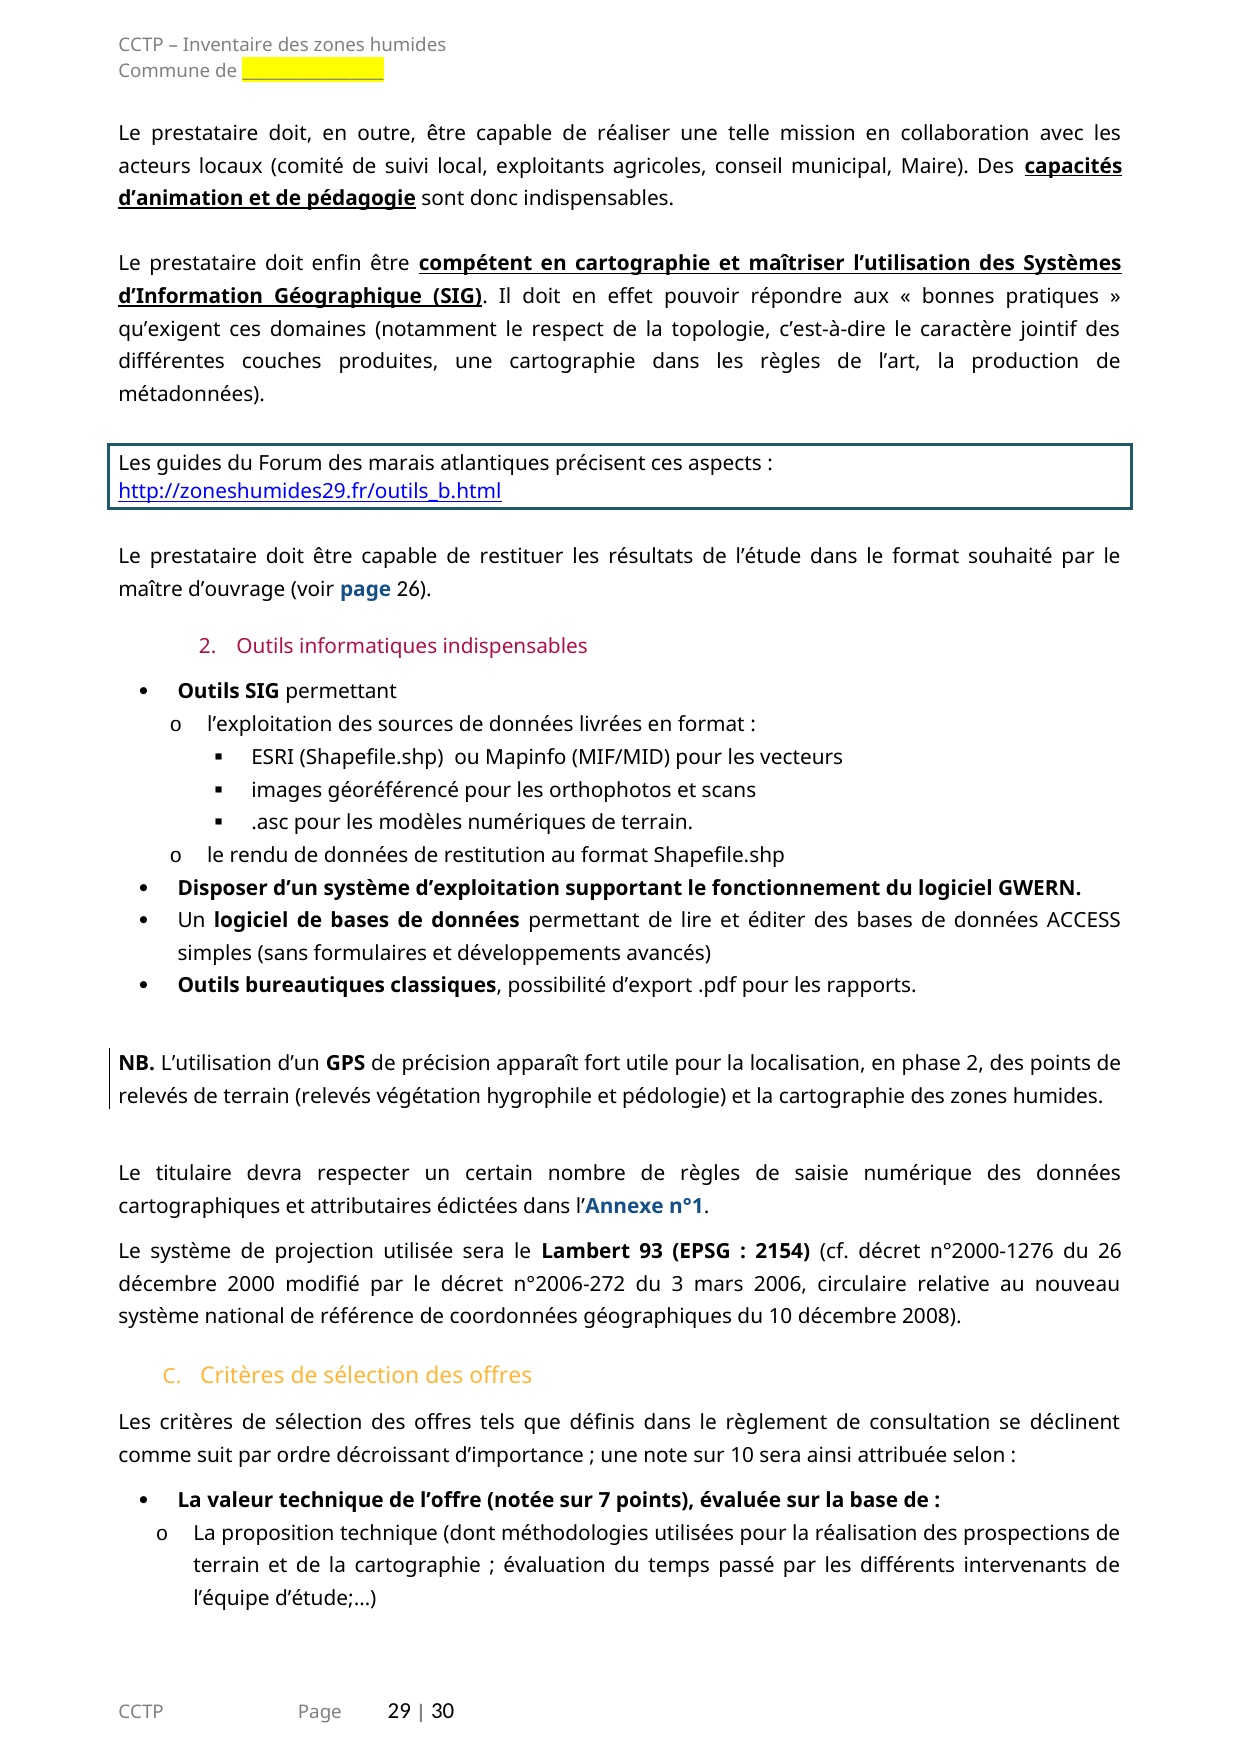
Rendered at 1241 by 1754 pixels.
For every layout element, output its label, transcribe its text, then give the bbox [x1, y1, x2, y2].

list Les critères de sélection des offres tels que définis dans le règlement de consultation se déclinent comme suit par ordre décroissant d’importance ; une note sur 10 sera ainsi attribuée selon : [118, 1407, 1122, 1468]
list l’exploitation des sources de données livrées en format : [169, 709, 1122, 738]
subtitle Outils informatiques indispensables [199, 632, 1122, 660]
text Le prestataire doit être capable de restituer les résultats de l’étude dans le format souhaité par le maître d’ouvrage (voir page 23). [118, 541, 1122, 602]
text Le prestataire doit, en outre, être capable de réaliser une telle mission en collaboration avec les acteurs locaux (comité de suivi local, exploitants agricoles, conseil municipal, Maire). Des capacités d’animation et de pédagogie sont donc indispensables. [118, 118, 1122, 212]
text NB. L’utilisation d’un GPS de précision apparaît fort utile pour la localisation, en phase 2, des points de relevés de terrain (relevés végétation hygrophile et pédologie) et la cartographie des zones humides. [110, 1048, 1122, 1109]
text Le titulaire devra respecter un certain nombre de règles de saisie numérique des données cartographiques et attributaires édictées dans l’Annexe n°1. [118, 1158, 1122, 1219]
list La valeur technique de l’offre (notée sur 7 points), évaluée sur la base de : [140, 1485, 1122, 1514]
list ESRI (Shapefile.shp) ou Mapinfo (MIF/MID) pour les vecteurs [213, 742, 1122, 771]
subtitle Critères de sélection des offres [162, 1359, 1122, 1390]
list Outils bureautiques classiques, possibilité d’export .pdf pour les rapports. [140, 971, 1122, 999]
list Un logiciel de bases de données permettant de lire et éditer des bases de données ACCESS simples (sans formulaires et développements avancés) [140, 905, 1122, 966]
text Le système de projection utilisée sera le Lambert 93 (EPSG : 2154) (cf. décret n°2000-1276 du 26 décembre 2000 modifié par le décret n°2006-272 du 3 mars 2006, circulaire relative au nouveau système national de référence de coordonnées géographiques du 10 décembre 2008). [118, 1236, 1122, 1330]
list le rendu de données de restitution au format Shapefile.shp [169, 840, 1122, 868]
list Disposer d’un système d’exploitation supportant le fonctionnement du logiciel GWERN. [140, 873, 1122, 901]
text Le prestataire doit enfin être compétent en cartographie et maîtriser l’utilisation des Systèmes d’Information Géographique (SIG). Il doit en effet pouvoir répondre aux « bonnes pratiques » qu’exigent ces domaines (notamment le respect de la topologie, c’est-à-dire le caractère jointif des différentes couches produites, une cartographie dans les règles de l’art, la production de métadonnées). [118, 248, 1122, 407]
list images géoréférencé pour les orthophotos et scans [213, 775, 1122, 803]
list La proposition technique (dont méthodologies utilisées pour la réalisation des prospections de terrain et de la cartographie ; évaluation du temps passé par les différents intervenants de l’équipe d’étude;…) [156, 1518, 1122, 1612]
list Outils SIG permettant [140, 677, 1122, 705]
text Les guides du Forum des marais atlantiques précisent ces aspects : http://zoneshumides29.fr/outils_b.html [110, 446, 1130, 507]
list .asc pour les modèles numériques de terrain. [213, 807, 1122, 836]
